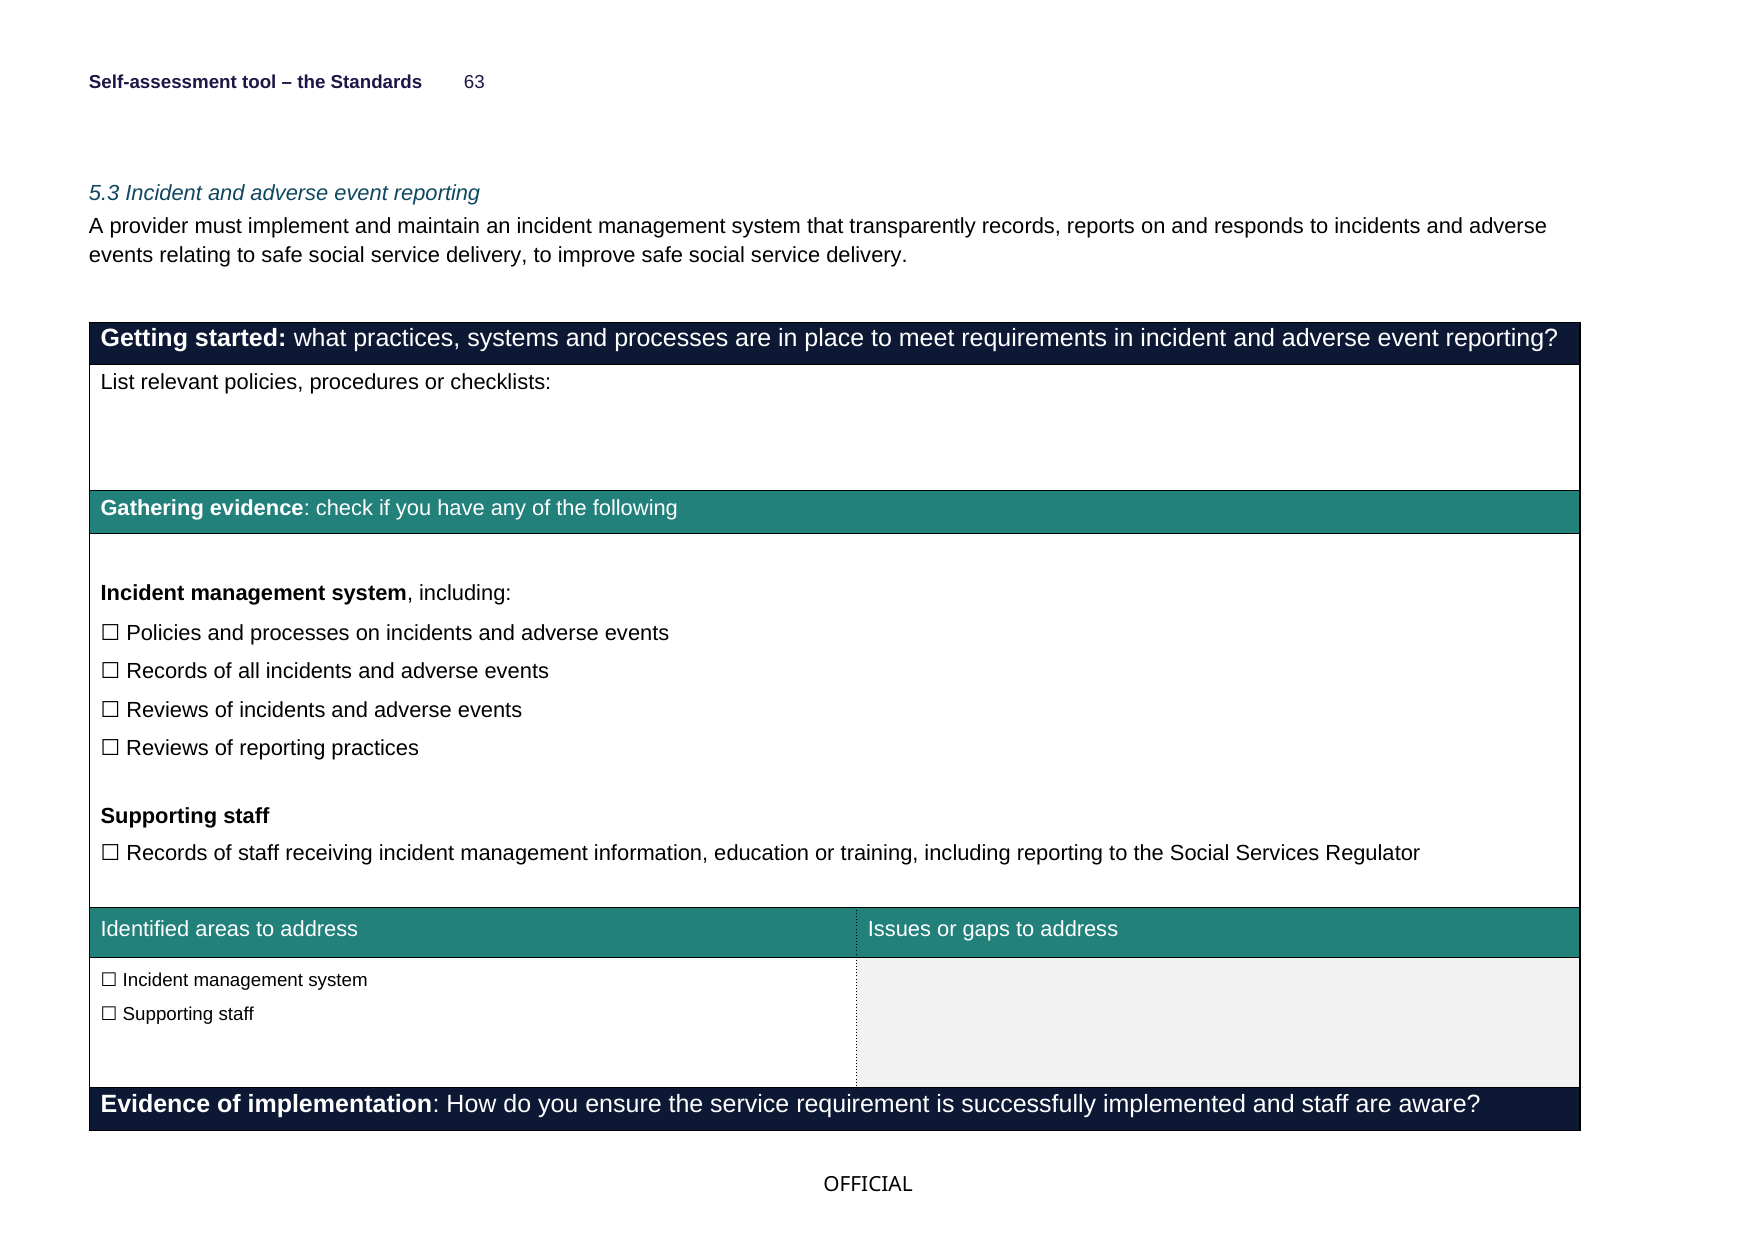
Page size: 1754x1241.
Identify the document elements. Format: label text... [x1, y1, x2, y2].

table_cell List relevant policies, procedures or checklists: [90, 365, 1579, 490]
table_cell Identified areas to address [90, 908, 856, 957]
table_cell Evidence of implementation: How do you ensure the service requirement is successfully implemented and staff are aware? [90, 1088, 1579, 1130]
table_cell Incident management system Supporting staff [90, 958, 856, 1087]
table_cell [856, 958, 1579, 1087]
subtitle 5.3 Incident and adverse event reporting [89, 176, 1606, 205]
table_cell Incident management system, including: Policies and processes on incidents and adverse events Records of all incidents and adverse events Reviews of incidents and adverse events Reviews of reporting practices Supporting staff Records of staff receiving incident management information, education or training, including reporting to the Social Services Regulator [90, 534, 1579, 907]
text A provider must implement and maintain an incident management system that transparently records, reports on and responds to incidents and adverse events relating to safe social service delivery, to improve safe social service delivery. [89, 209, 1606, 267]
table_header Getting started: what practices, systems and processes are in place to meet requirements in incident and adverse event reporting? [90, 323, 1579, 364]
table_cell Issues or gaps to address [856, 908, 1579, 957]
table_cell Gathering evidence: check if you have any of the following [90, 491, 1579, 533]
